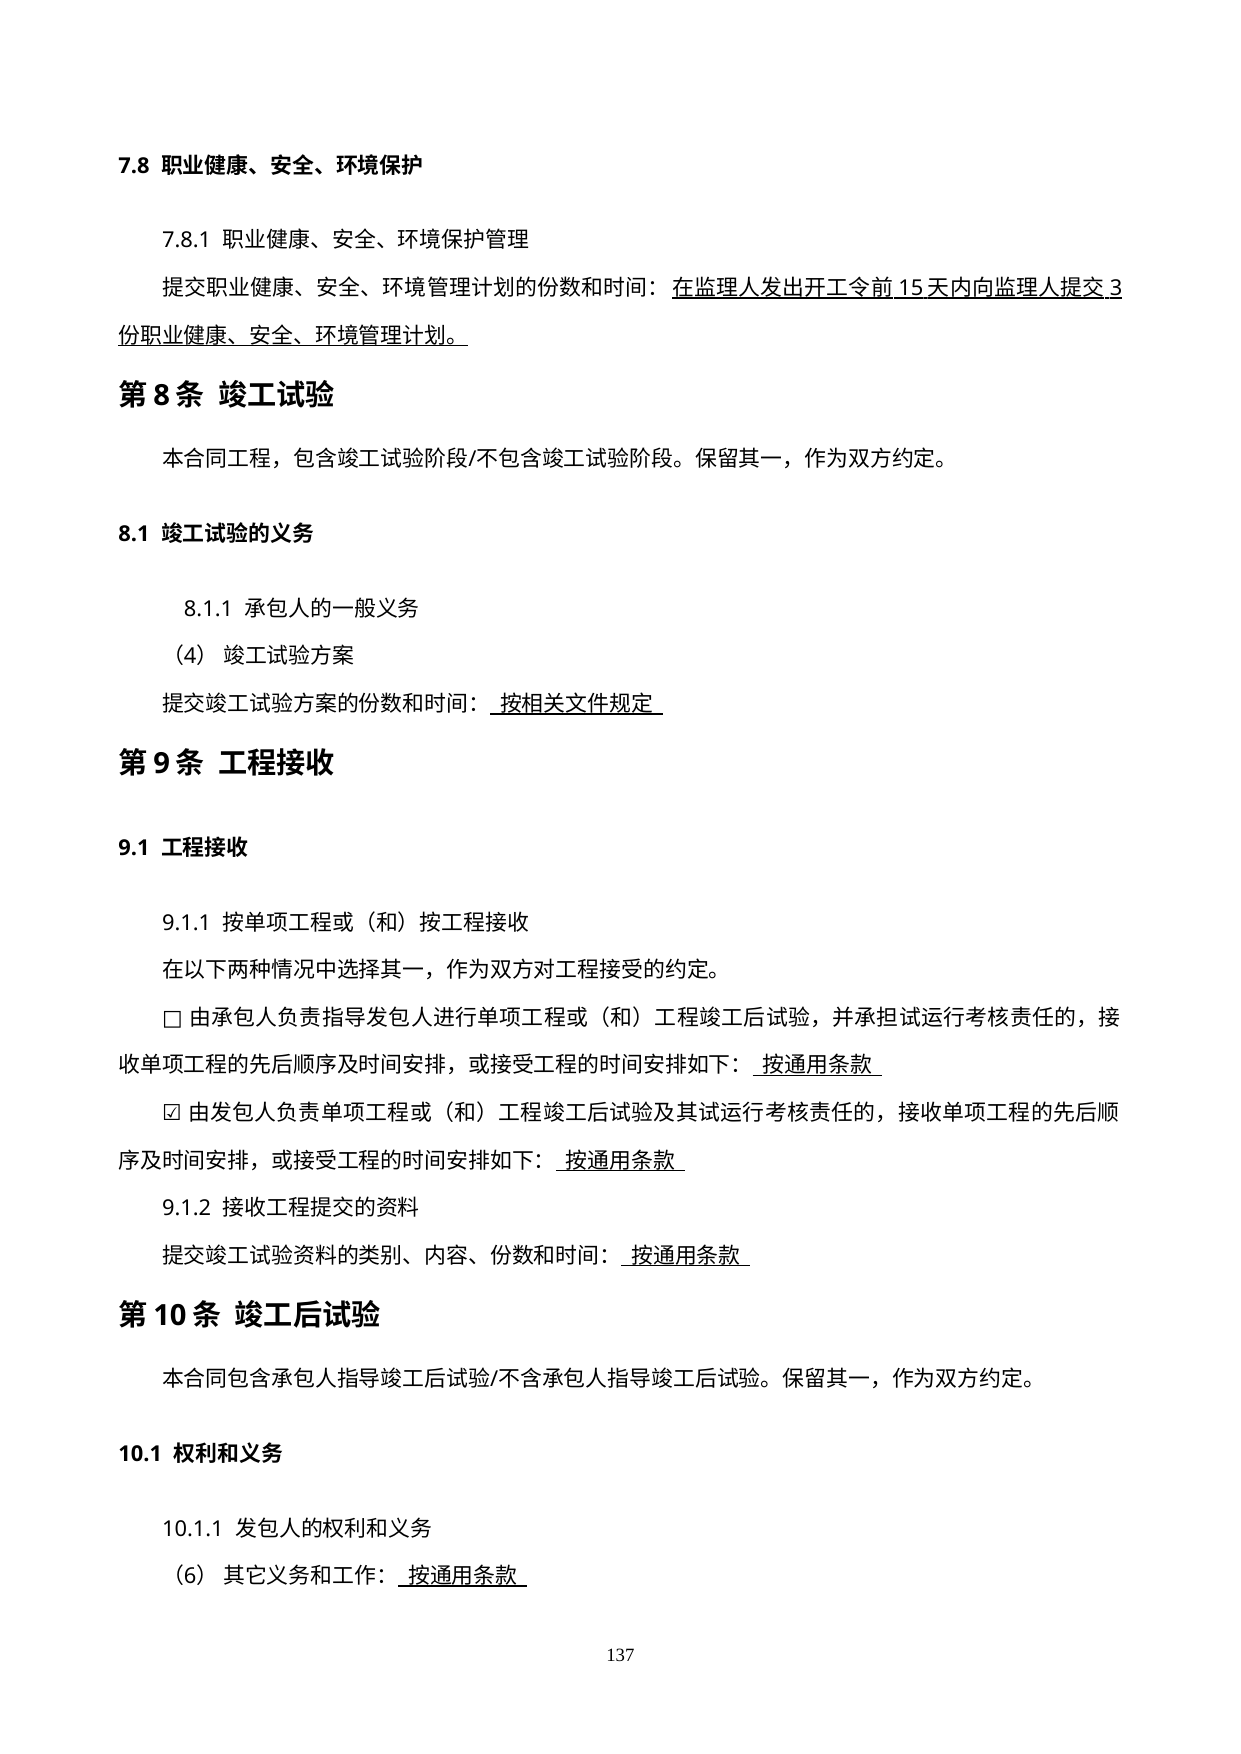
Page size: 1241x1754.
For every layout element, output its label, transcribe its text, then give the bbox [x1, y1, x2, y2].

text 在以下两种情况中选择其一，作为双方对工程接受的约定。 [118, 952, 1122, 984]
text 提交竣工试验资料的类别、内容、份数和时间： 按通用条款 [118, 1238, 1122, 1269]
text □ 由承包人负责指导发包人进行单项工程或（和）工程竣工后试验，并承担试运行考核责任的，接收单项工程的先后顺序及时间安排，或接受工程的时间安排如下： 按通用条款 [118, 1000, 1122, 1079]
subtitle 第8条 竣工试验 [118, 371, 1122, 414]
subtitle 第9条 工程接收 [118, 739, 1122, 782]
text 8.1.1 承包人的一般义务 [118, 591, 1122, 622]
text （6） 其它义务和工作： 按通用条款 [118, 1558, 1122, 1590]
subtitle 第10条 竣工后试验 [118, 1291, 1122, 1334]
text 9.1.2 接收工程提交的资料 [118, 1190, 1122, 1222]
text 本合同包含承包人指导竣工后试验/不含承包人指导竣工后试验。保留其一，作为双方约定。 [118, 1361, 1122, 1393]
subtitle 8.1 竣工试验的义务 [118, 516, 1122, 548]
text 7.8.1 职业健康、安全、环境保护管理 [118, 222, 1122, 254]
text ☑ 由发包人负责单项工程或（和）工程竣工后试验及其试运行考核责任的，接收单项工程的先后顺序及时间安排，或接受工程的时间安排如下： 按通用条款 [118, 1095, 1122, 1174]
text （4） 竣工试验方案 [118, 638, 1122, 670]
subtitle 10.1 权利和义务 [118, 1436, 1122, 1468]
text 提交竣工试验方案的份数和时间： 按相关文件规定 [118, 686, 1122, 717]
text 9.1.1 按单项工程或（和）按工程接收 [118, 905, 1122, 937]
text 提交职业健康、安全、环境管理计划的份数和时间：在监理人发出开工令前15天内向监理人提交3份职业健康、安全、环境管理计划。 [118, 270, 1122, 349]
text 本合同工程，包含竣工试验阶段/不包含竣工试验阶段。保留其一，作为双方约定。 [118, 441, 1122, 473]
subtitle 7.8 职业健康、安全、环境保护 [118, 148, 1122, 179]
subtitle 9.1 工程接收 [118, 830, 1122, 862]
text 10.1.1 发包人的权利和义务 [118, 1511, 1122, 1542]
